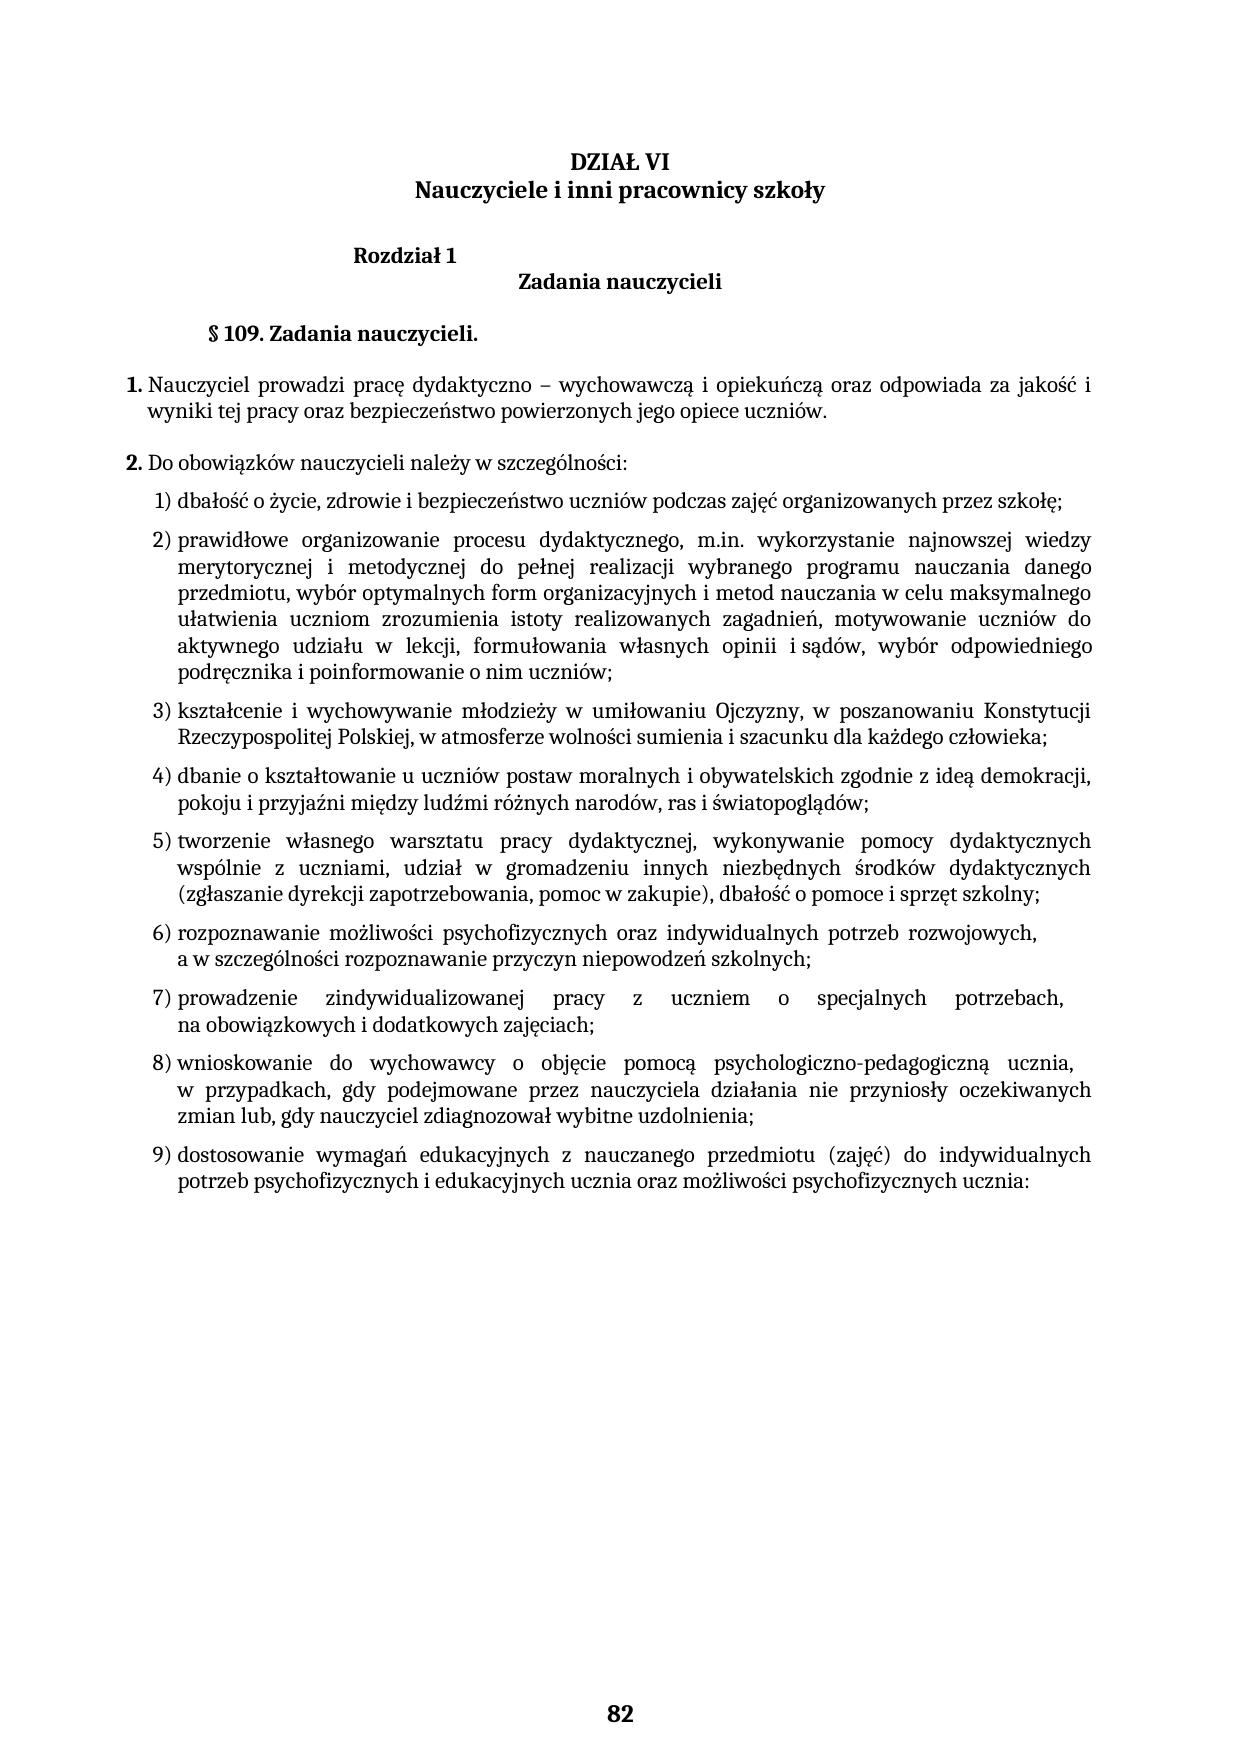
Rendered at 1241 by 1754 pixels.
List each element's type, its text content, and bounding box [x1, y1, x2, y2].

list Zadania nauczycieli [0, 243, 1092, 295]
list prowadzenie zindywidualizowanej pracy z uczniem o specjalnych potrzebach, na obowiązkowych i dodatkowych zajęciach; [177, 985, 1092, 1038]
list dbałość o życie, zdrowie i bezpieczeństwo uczniów podczas zajęć organizowanych przez szkołę; [177, 488, 1092, 515]
list Zadania nauczycieli. [148, 320, 1092, 347]
list wnioskowanie do wychowawcy o objęcie pomocą psychologiczno-pedagogiczną ucznia, w przypadkach, gdy podejmowane przez nauczyciela działania nie przyniosły oczekiwanych zmian lub, gdy nauczyciel zdiagnozował wybitne uzdolnienia; [177, 1050, 1092, 1129]
list dostosowanie wymagań edukacyjnych z nauczanego przedmiotu (zajęć) do indywidualnych potrzeb psychofizycznych i edukacyjnych ucznia oraz możliwości psychofizycznych ucznia: [177, 1142, 1092, 1194]
list kształcenie i wychowywanie młodzieży w umiłowaniu Ojczyzny, w poszanowaniu Konstytucji Rzeczypospolitej Polskiej, w atmosferze wolności sumienia i szacunku dla każdego człowieka; [177, 698, 1092, 751]
list Nauczyciel prowadzi pracę dydaktyczno – wychowawczą i opiekuńczą oraz odpowiada za jakość i wyniki tej pracy oraz bezpieczeństwo powierzonych jego opiece uczniów. [148, 372, 1092, 424]
list tworzenie własnego warsztatu pracy dydaktycznej, wykonywanie pomocy dydaktycznych wspólnie z uczniami, udział w gromadzeniu innych niezbędnych środków dydaktycznych (zgłaszanie dyrekcji zapotrzebowania, pomoc w zakupie), dbałość o pomoce i sprzęt szkolny; [177, 828, 1092, 907]
list dbanie o kształtowanie u uczniów postaw moralnych i obywatelskich zgodnie z ideą demokracji, pokoju i przyjaźni między ludźmi różnych narodów, ras i światopoglądów; [177, 763, 1092, 816]
list Do obowiązków nauczycieli należy w szczególności: [77, 449, 1092, 476]
list rozpoznawanie możliwości psychofizycznych oraz indywidualnych potrzeb rozwojowych, a w szczególności rozpoznawanie przyczyn niepowodzeń szkolnych; [177, 920, 1092, 972]
subtitle Nauczyciele i inni pracownicy szkoły [148, 148, 1092, 205]
list prawidłowe organizowanie procesu dydaktycznego, m.in. wykorzystanie najnowszej wiedzy merytorycznej i metodycznej do pełnej realizacji wybranego programu nauczania danego przedmiotu, wybór optymalnych form organizacyjnych i metod nauczania w celu maksymalnego ułatwienia uczniom zrozumienia istoty realizowanych zagadnień, motywowanie uczniów do aktywnego udziału w lekcji, formułowania własnych opinii i sądów, wybór odpowiedniego podręcznika i poinformowanie o nim uczniów; [177, 527, 1092, 685]
